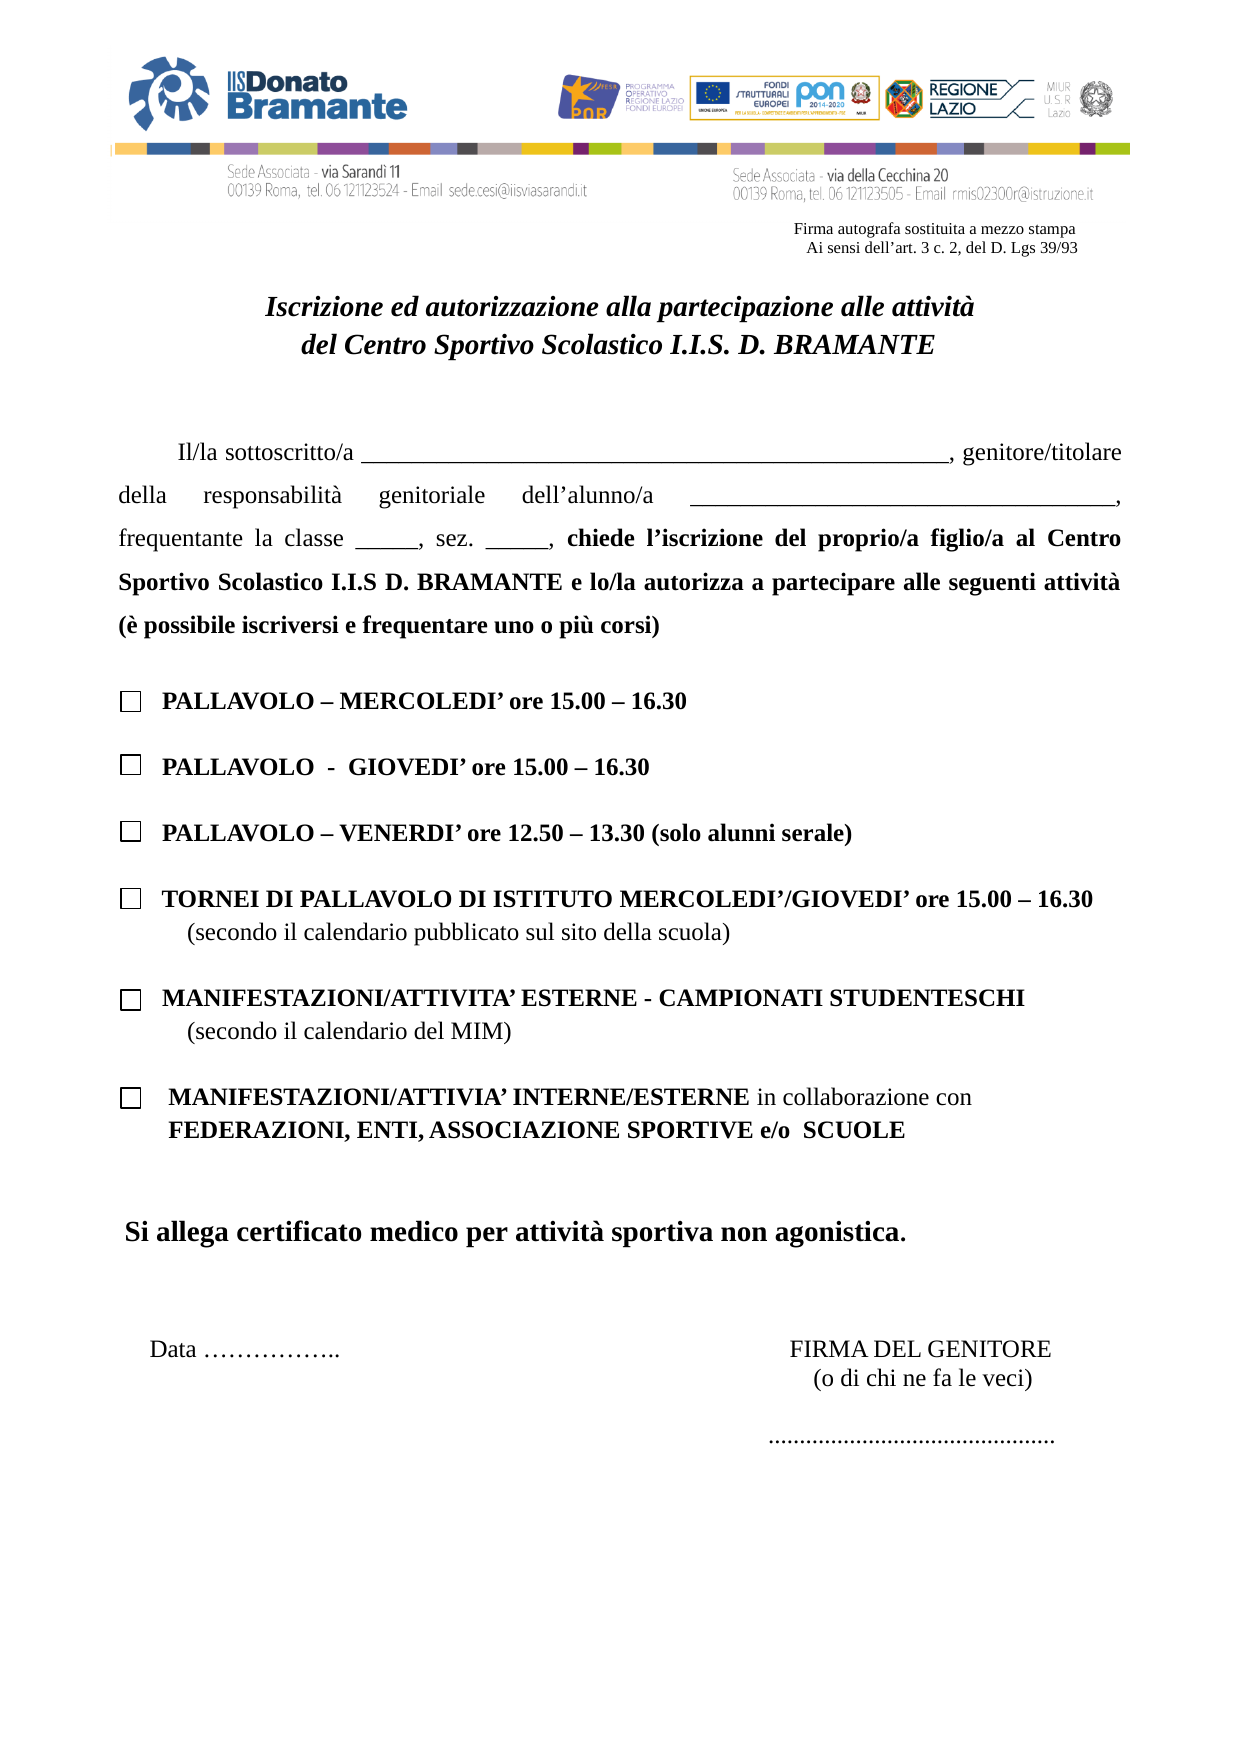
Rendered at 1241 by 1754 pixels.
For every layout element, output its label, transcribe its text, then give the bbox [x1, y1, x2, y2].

text PALLAVOLO – MERCOLEDI’ ore 15.00 – 16.30 [118, 686, 1122, 715]
text Si allega certificato medico per attività sportiva non agonistica. [118, 1214, 1122, 1248]
text MANIFESTAZIONI/ATTIVITA’ ESTERNE - CAMPIONATI STUDENTESCHI [118, 983, 1122, 1012]
text (secondo il calendario pubblicato sul sito della scuola) [118, 917, 1122, 946]
text Firma autografa sostituita a mezzo stampa [148, 219, 1076, 238]
text Il/la sottoscritto/a _______________________________________________, genitore/titolare della responsabilità genitoriale dell’alunno/a __________________________________, frequentante la classe _____, sez. _____, chiede l’iscrizione del proprio/a figlio/a al Centro Sportivo Scolastico I.I.S D. BRAMANTE e lo/la autorizza a partecipare alle seguenti attività (è possibile iscriversi e frequentare uno o più corsi) [118, 437, 1122, 638]
text (secondo il calendario del MIM) [118, 1016, 1122, 1045]
text TORNEI DI PALLAVOLO DI ISTITUTO MERCOLEDI’/GIOVEDI’ ore 15.00 – 16.30 [118, 884, 1122, 913]
text MANIFESTAZIONI/ATTIVIA’ INTERNE/ESTERNE in collaborazione con [118, 1082, 1122, 1111]
text (o di chi ne fa le veci) [782, 1363, 1122, 1392]
text PALLAVOLO – VENERDI’ ore 12.50 – 13.30 (solo alunni serale) [118, 818, 1122, 847]
text del Centro Sportivo Scolastico I.I.S. D. BRAMANTE [118, 327, 1122, 361]
text Data …………….. FIRMA DEL GENITORE [118, 1334, 1122, 1363]
text FEDERAZIONI, ENTI, ASSOCIAZIONE SPORTIVE e/o SCUOLE [118, 1115, 1122, 1144]
picture [107, 43, 1130, 223]
text .............................................. [768, 1420, 1122, 1449]
text Ai sensi dell’art. 3 c. 2, del D. Lgs 39/93 [118, 238, 1078, 257]
text PALLAVOLO - GIOVEDI’ ore 15.00 – 16.30 [118, 752, 1122, 781]
text Iscrizione ed autorizzazione alla partecipazione alle attività [118, 289, 1122, 322]
